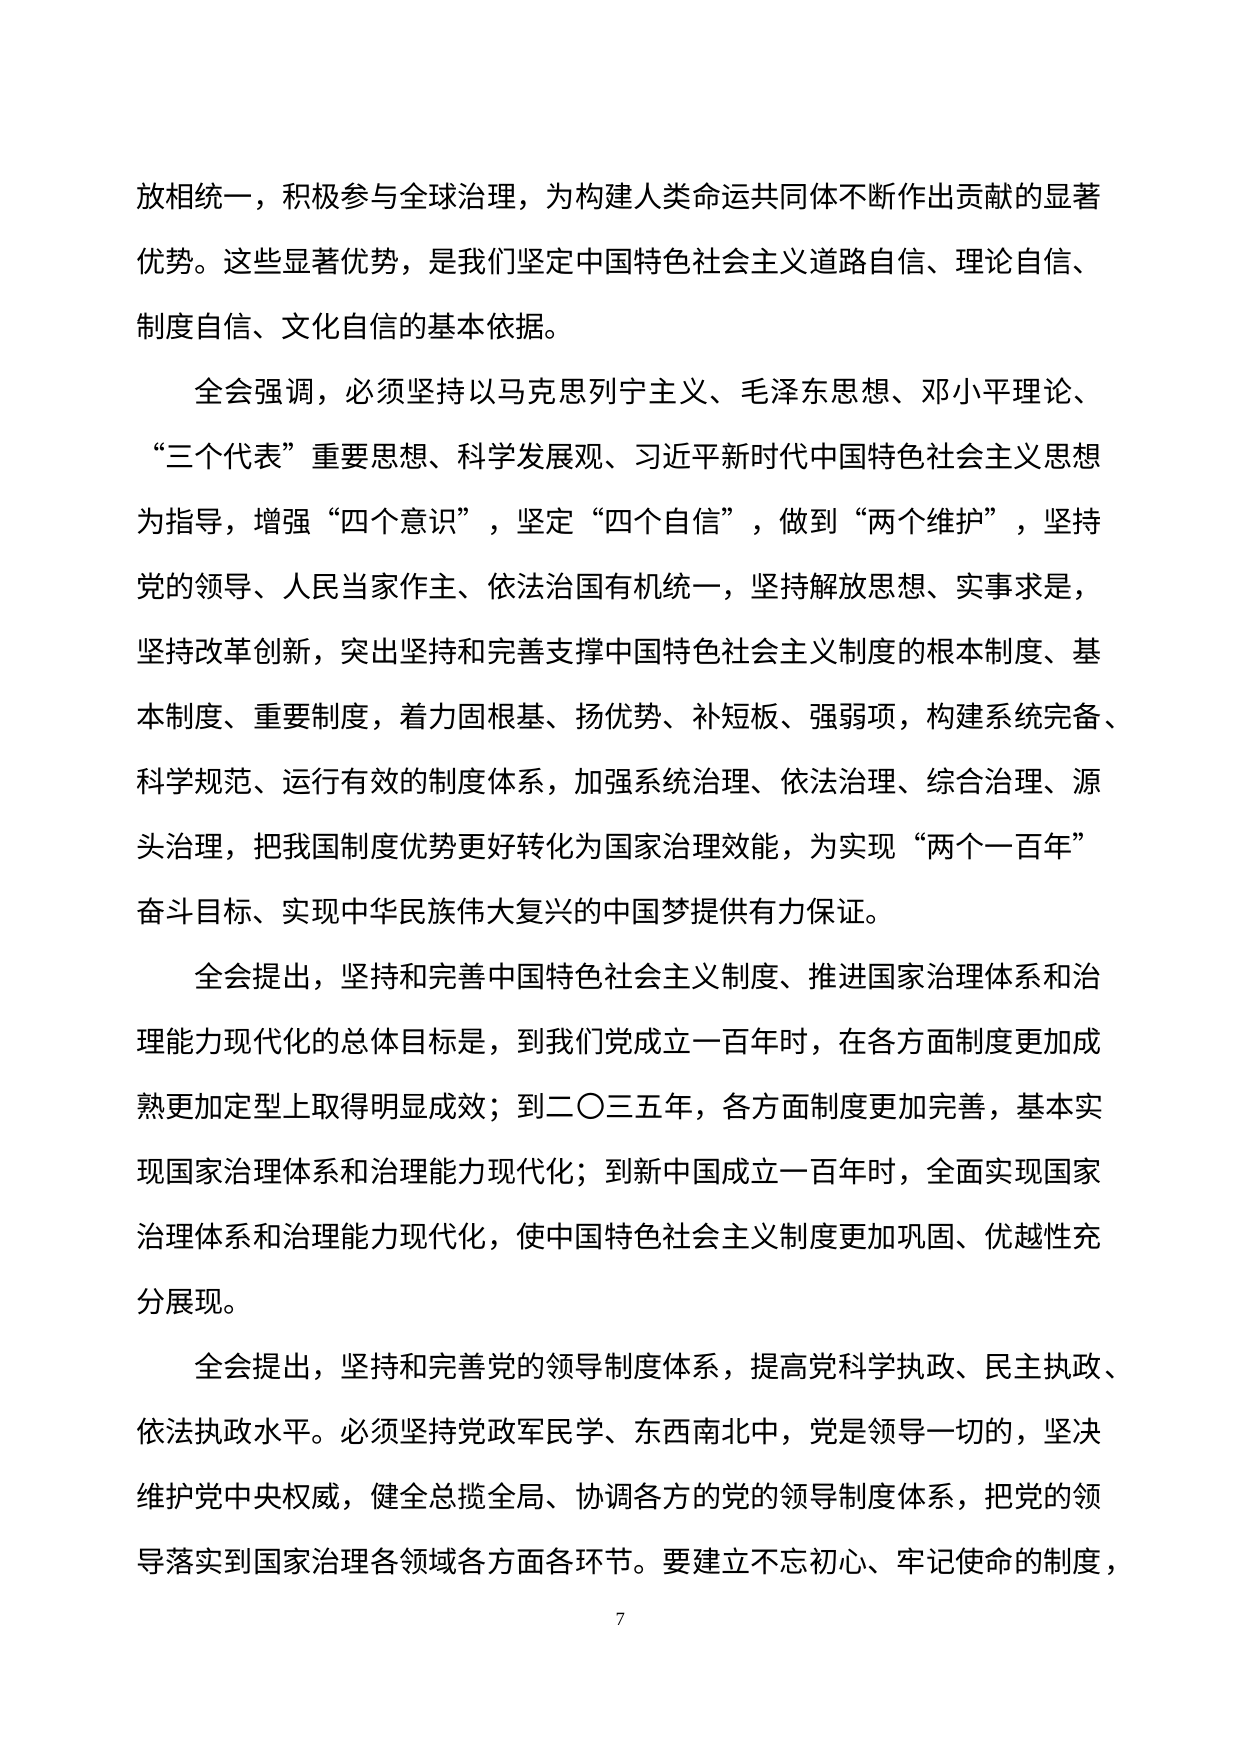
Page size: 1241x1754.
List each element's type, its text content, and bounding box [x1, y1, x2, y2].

text 全会强调，必须坚持以马克思列宁主义、毛泽东思想、邓小平理论、“三个代表”重要思想、科学发展观、习近平新时代中国特色社会主义思想为指导，增强“四个意识”，坚定“四个自信”，做到“两个维护”，坚持党的领导、人民当家作主、依法治国有机统一，坚持解放思想、实事求是，坚持改革创新，突出坚持和完善支撑中国特色社会主义制度的根本制度、基本制度、重要制度，着力固根基、扬优势、补短板、强弱项，构建系统完备、科学规范、运行有效的制度体系，加强系统治理、依法治理、综合治理、源头治理，把我国制度优势更好转化为国家治理效能，为实现“两个一百年”奋斗目标、实现中华民族伟大复兴的中国梦提供有力保证。 [136, 357, 1104, 942]
text 全会提出，坚持和完善中国特色社会主义制度、推进国家治理体系和治理能力现代化的总体目标是，到我们党成立一百年时，在各方面制度更加成熟更加定型上取得明显成效；到二〇三五年，各方面制度更加完善，基本实现国家治理体系和治理能力现代化；到新中国成立一百年时，全面实现国家治理体系和治理能力现代化，使中国特色社会主义制度更加巩固、优越性充分展现。 [136, 942, 1104, 1332]
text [136, 1332, 1104, 1592]
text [136, 162, 1104, 357]
